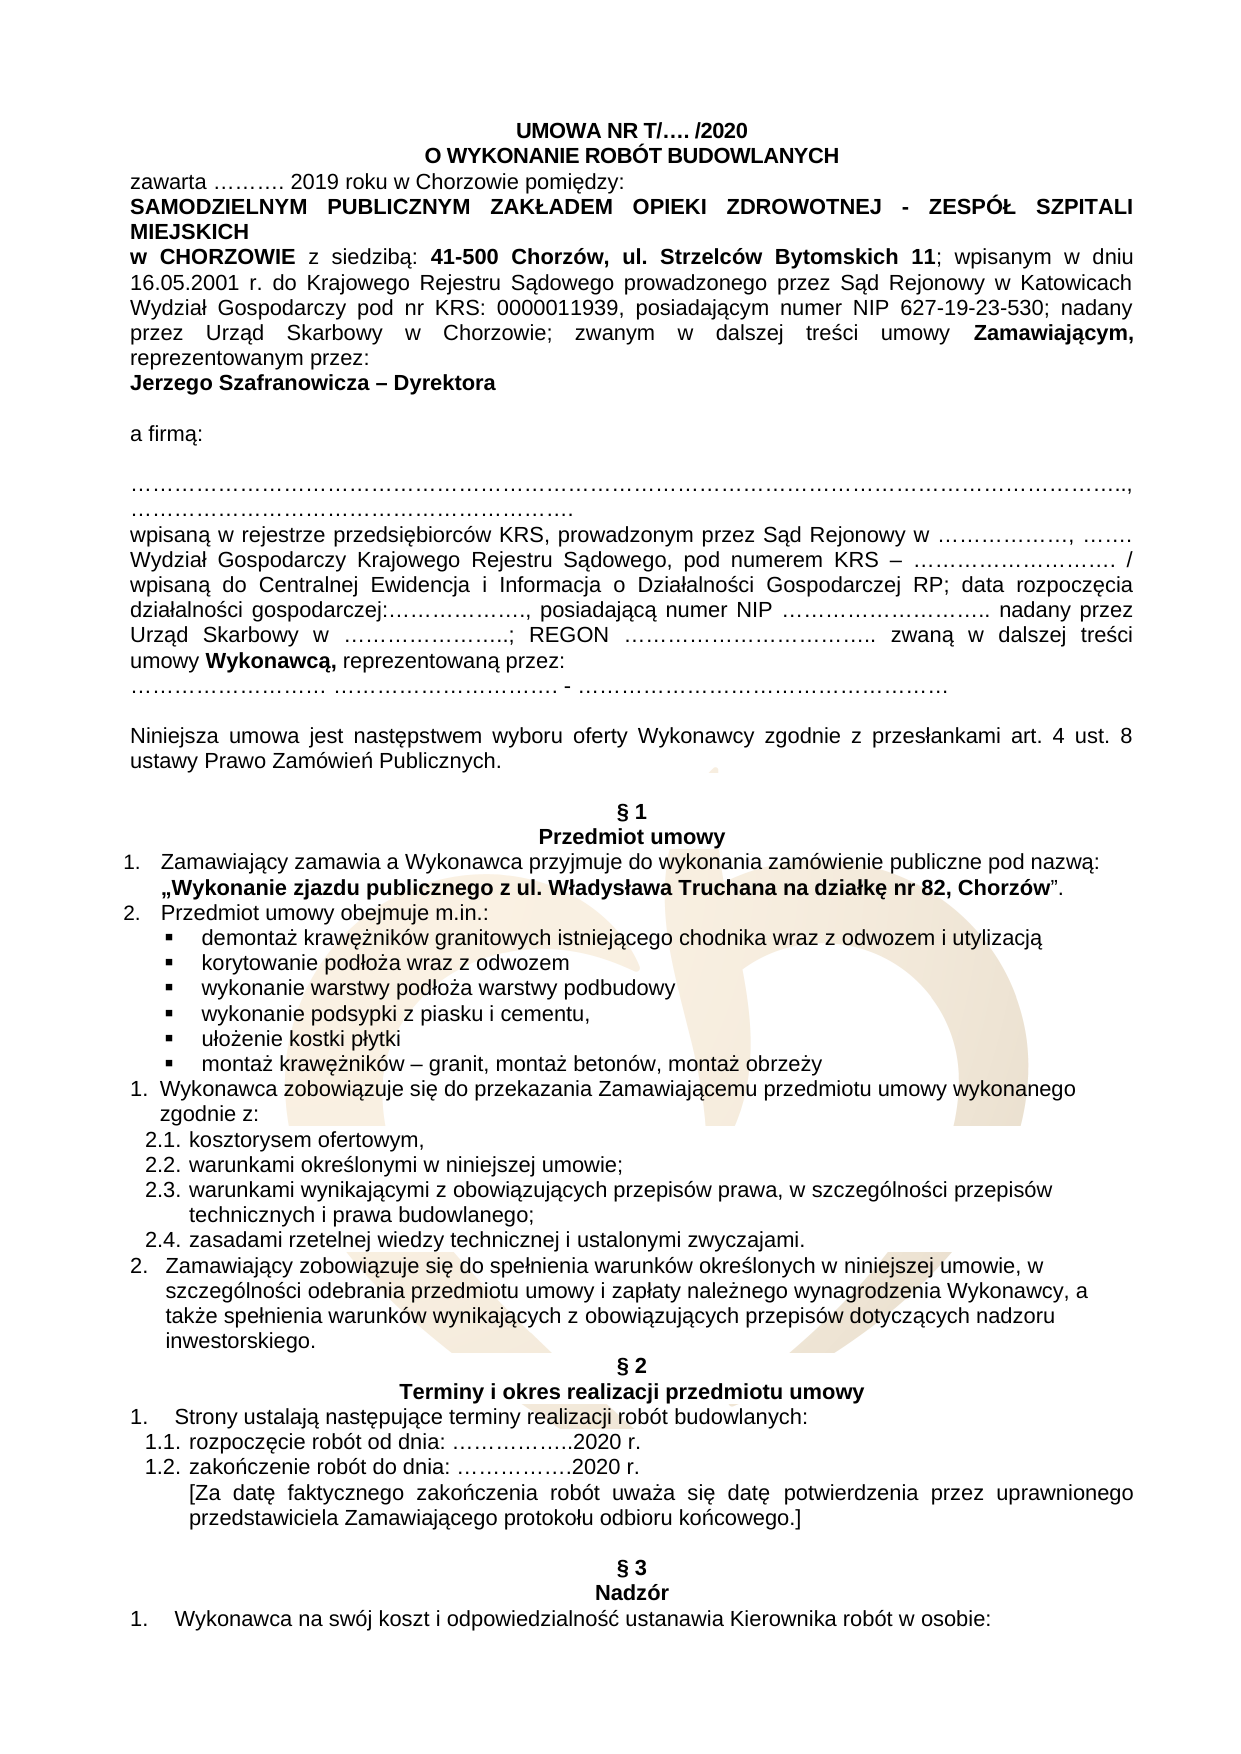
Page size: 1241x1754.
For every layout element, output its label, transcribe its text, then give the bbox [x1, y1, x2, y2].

text zawarta ………. 2019 roku w Chorzowie pomiędzy: [130, 168, 1134, 194]
list warunkami określonymi w niniejszej umowie; [145, 1152, 1134, 1177]
text § 1 [130, 799, 1134, 824]
text § 2 [130, 1353, 1134, 1378]
list kosztorysem ofertowym, [145, 1126, 1134, 1152]
list Wykonawca na swój koszt i odpowiedzialność ustanawia Kierownika robót w osobie: [130, 1605, 1134, 1631]
list Zamawiający zamawia a Wykonawca przyjmuje do wykonania zamówienie publiczne pod nazwą: „Wykonanie zjazdu publicznego z ul. Władysława Truchana na działkę nr 82, Chorzów”. [123, 849, 1134, 899]
text [Za datę faktycznego zakończenia robót uważa się datę potwierdzenia przez uprawnionego przedstawiciela Zamawiającego protokołu odbioru końcowego.] [189, 1479, 1134, 1530]
text SAMODZIELNYM PUBLICZNYM ZAKŁADEM OPIEKI ZDROWOTNEJ - ZESPÓŁ SZPITALI MIEJSKICH w CHORZOWIE z siedzibą: 41-500 Chorzów, ul. Strzelców Bytomskich 11; wpisanym w dniu 16.05.2001 r. do Krajowego Rejestru Sądowego prowadzonego przez Sąd Rejonowy w Katowicach Wydział Gospodarczy pod nr KRS: 0000011939, posiadającym numer NIP 627-19-23-530; nadany przez Urząd Skarbowy w Chorzowie; zwanym w dalszej treści umowy Zamawiającym, reprezentowanym przez: [130, 194, 1134, 370]
text ……………………… …………………………. - …………………………………………… [130, 673, 1134, 698]
list Wykonawca zobowiązuje się do przekazania Zamawiającemu przedmiotu umowy wykonanego zgodnie z: [130, 1076, 1134, 1126]
text Jerzego Szafranowicza – Dyrektora [130, 370, 1134, 395]
list montaż krawężników – granit, montaż betonów, montaż obrzeży [164, 1051, 1134, 1076]
list wykonanie podsypki z piasku i cementu, [164, 1000, 1134, 1026]
list rozpoczęcie robót od dnia: ……………..2020 r. [144, 1429, 1134, 1454]
list zasadami rzetelnej wiedzy technicznej i ustalonymi zwyczajami. [145, 1227, 1134, 1252]
text UMOWA NR T/…. /2020 [130, 118, 1134, 143]
list zakończenie robót do dnia: …………….2020 r. [144, 1454, 1134, 1479]
list ułożenie kostki płytki [164, 1026, 1134, 1051]
list wykonanie warstwy podłoża warstwy podbudowy [164, 975, 1134, 1000]
text Niniejsza umowa jest następstwem wyboru oferty Wykonawcy zgodnie z przesłankami art. 4 ust. 8 ustawy Prawo Zamówień Publicznych. [130, 723, 1134, 773]
list warunkami wynikającymi z obowiązujących przepisów prawa, w szczególności przepisów technicznych i prawa budowlanego; [145, 1177, 1134, 1227]
text O WYKONANIE ROBÓT BUDOWLANYCH [130, 143, 1134, 168]
list demontaż krawężników granitowych istniejącego chodnika wraz z odwozem i utylizacją [164, 925, 1134, 950]
list Przedmiot umowy obejmuje m.in.: [123, 899, 1134, 925]
text § 3 [130, 1555, 1134, 1580]
text Przedmiot umowy [130, 824, 1134, 849]
text wpisaną w rejestrze przedsiębiorców KRS, prowadzonym przez Sąd Rejonowy w ………………, ……. Wydział Gospodarczy Krajowego Rejestru Sądowego, pod numerem KRS – ………………………. / wpisaną do Centralnej Ewidencja i Informacja o Działalności Gospodarczej RP; data rozpoczęcia działalności gospodarczej:………………., posiadającą numer NIP ……………………….. nadany przez Urząd Skarbowy w …………………..; REGON …………………………….. zwaną w dalszej treści umowy Wykonawcą, reprezentowaną przez: [130, 521, 1134, 673]
picture [0, 0, 1163, 1590]
text Terminy i okres realizacji przedmiotu umowy [130, 1378, 1134, 1404]
text ……………………………………………………………………………………………………………………….., ……………………………………………………. [130, 446, 1134, 521]
text Nadzór [130, 1580, 1134, 1605]
list Zamawiający zobowiązuje się do spełnienia warunków określonych w niniejszej umowie, w szczególności odebrania przedmiotu umowy i zapłaty należnego wynagrodzenia Wykonawcy, a także spełnienia warunków wynikających z obowiązujących przepisów dotyczących nadzoru inwestorskiego. [130, 1252, 1134, 1353]
list korytowanie podłoża wraz z odwozem [164, 950, 1134, 975]
text a firmą: [130, 395, 1134, 446]
list Strony ustalają następujące terminy realizacji robót budowlanych: [130, 1404, 1134, 1429]
